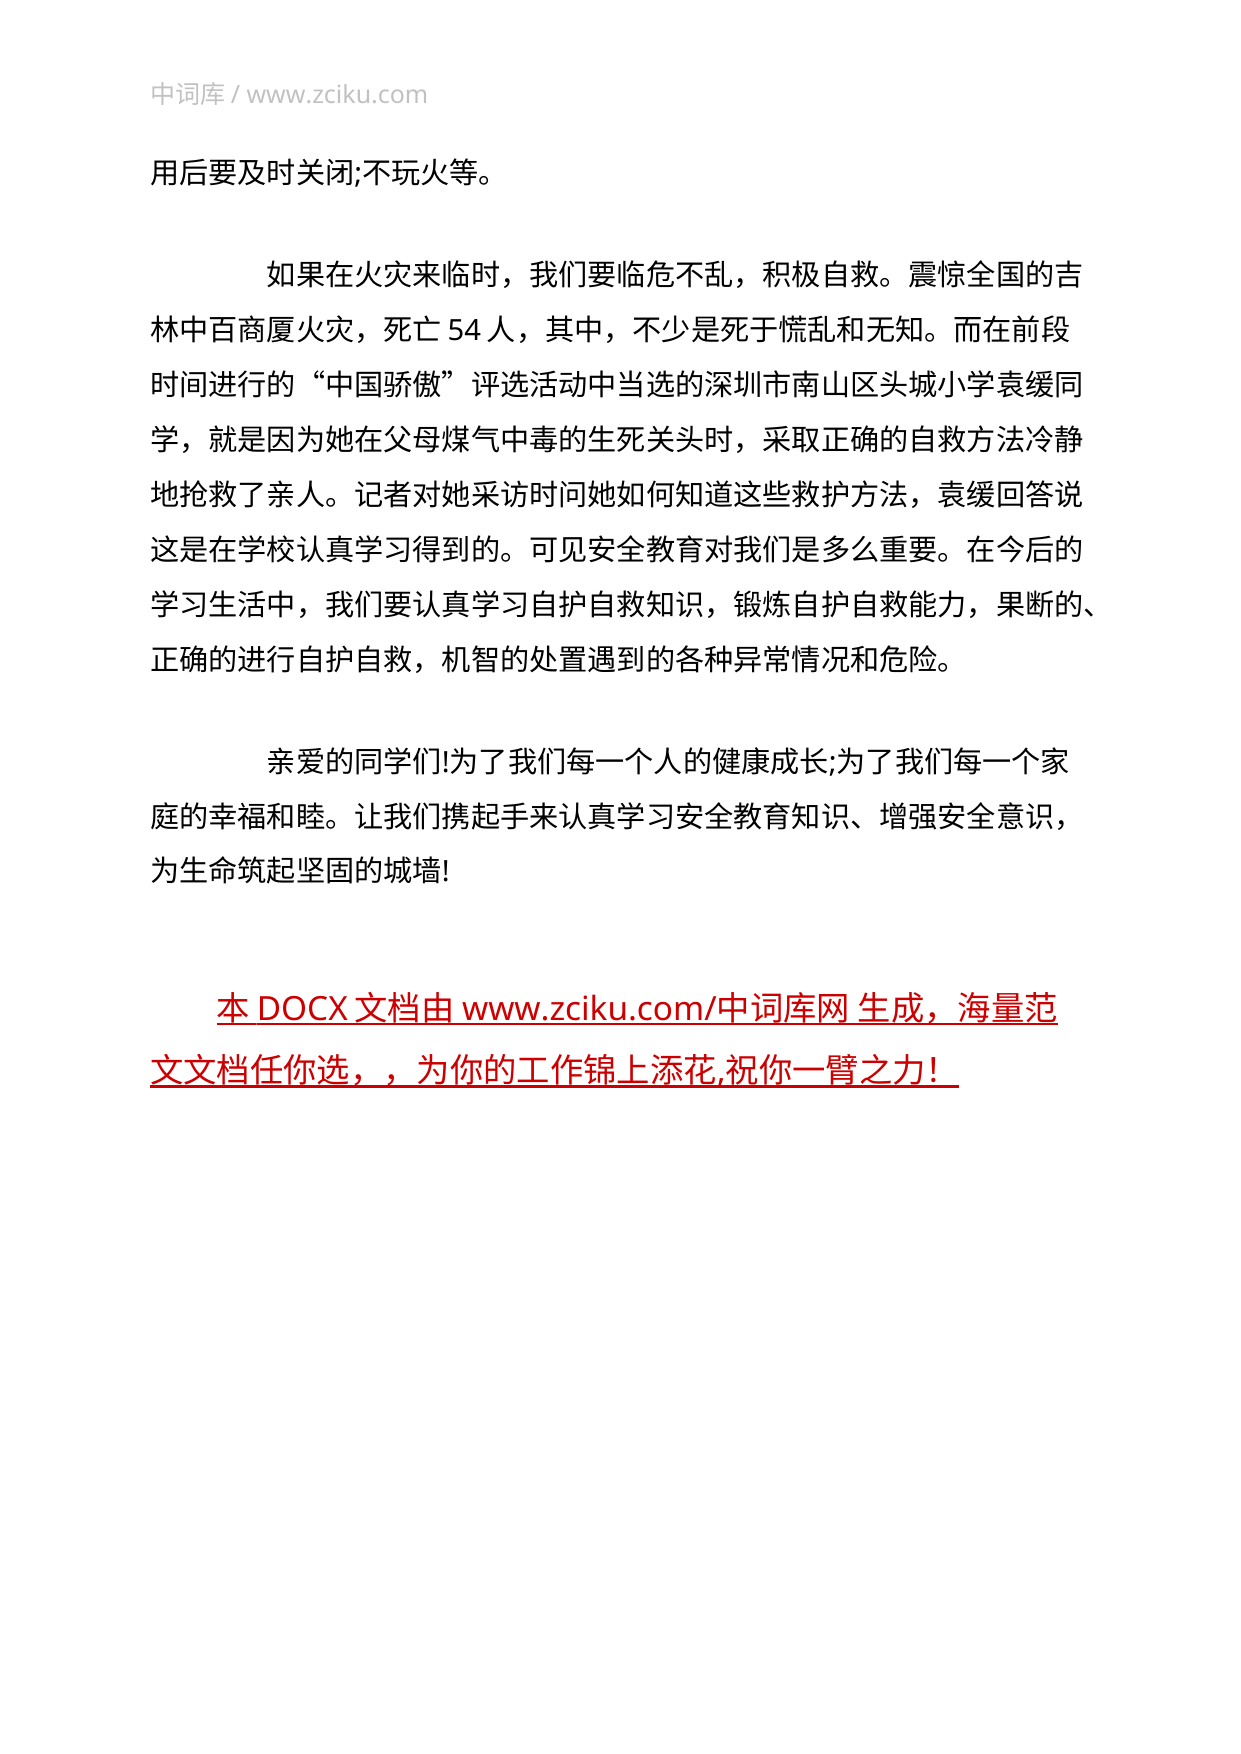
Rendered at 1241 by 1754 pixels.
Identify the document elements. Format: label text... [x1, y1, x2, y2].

text 亲爱的同学们!为了我们每一个人的健康成长;为了我们每一个家庭的幸福和睦。让我们携起手来认真学习安全教育知识、增强安全意识，为生命筑起坚固的城墙! [150, 738, 1090, 890]
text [150, 150, 1090, 192]
text 如果在火灾来临时，我们要临危不乱，积极自救。震惊全国的吉林中百商厦火灾，死亡54人，其中，不少是死于慌乱和无知。而在前段时间进行的“中国骄傲”评选活动中当选的深圳市南山区头城小学袁缓同学，就是因为她在父母煤气中毒的生死关头时，采取正确的自救方法冷静地抢救了亲人。记者对她采访时问她如何知道这些救护方法，袁缓回答说这是在学校认真学习得到的。可见安全教育对我们是多么重要。在今后的学习生活中，我们要认真学习自护自救知识，锻炼自护自救能力，果断的、正确的进行自护自救，机智的处置遇到的各种异常情况和危险。 [150, 252, 1090, 679]
text 本DOCX文档由 www.zciku.com/中词库网 生成，海量范文文档任你选，，为你的工作锦上添花,祝你一臂之力！ [150, 981, 1090, 1092]
